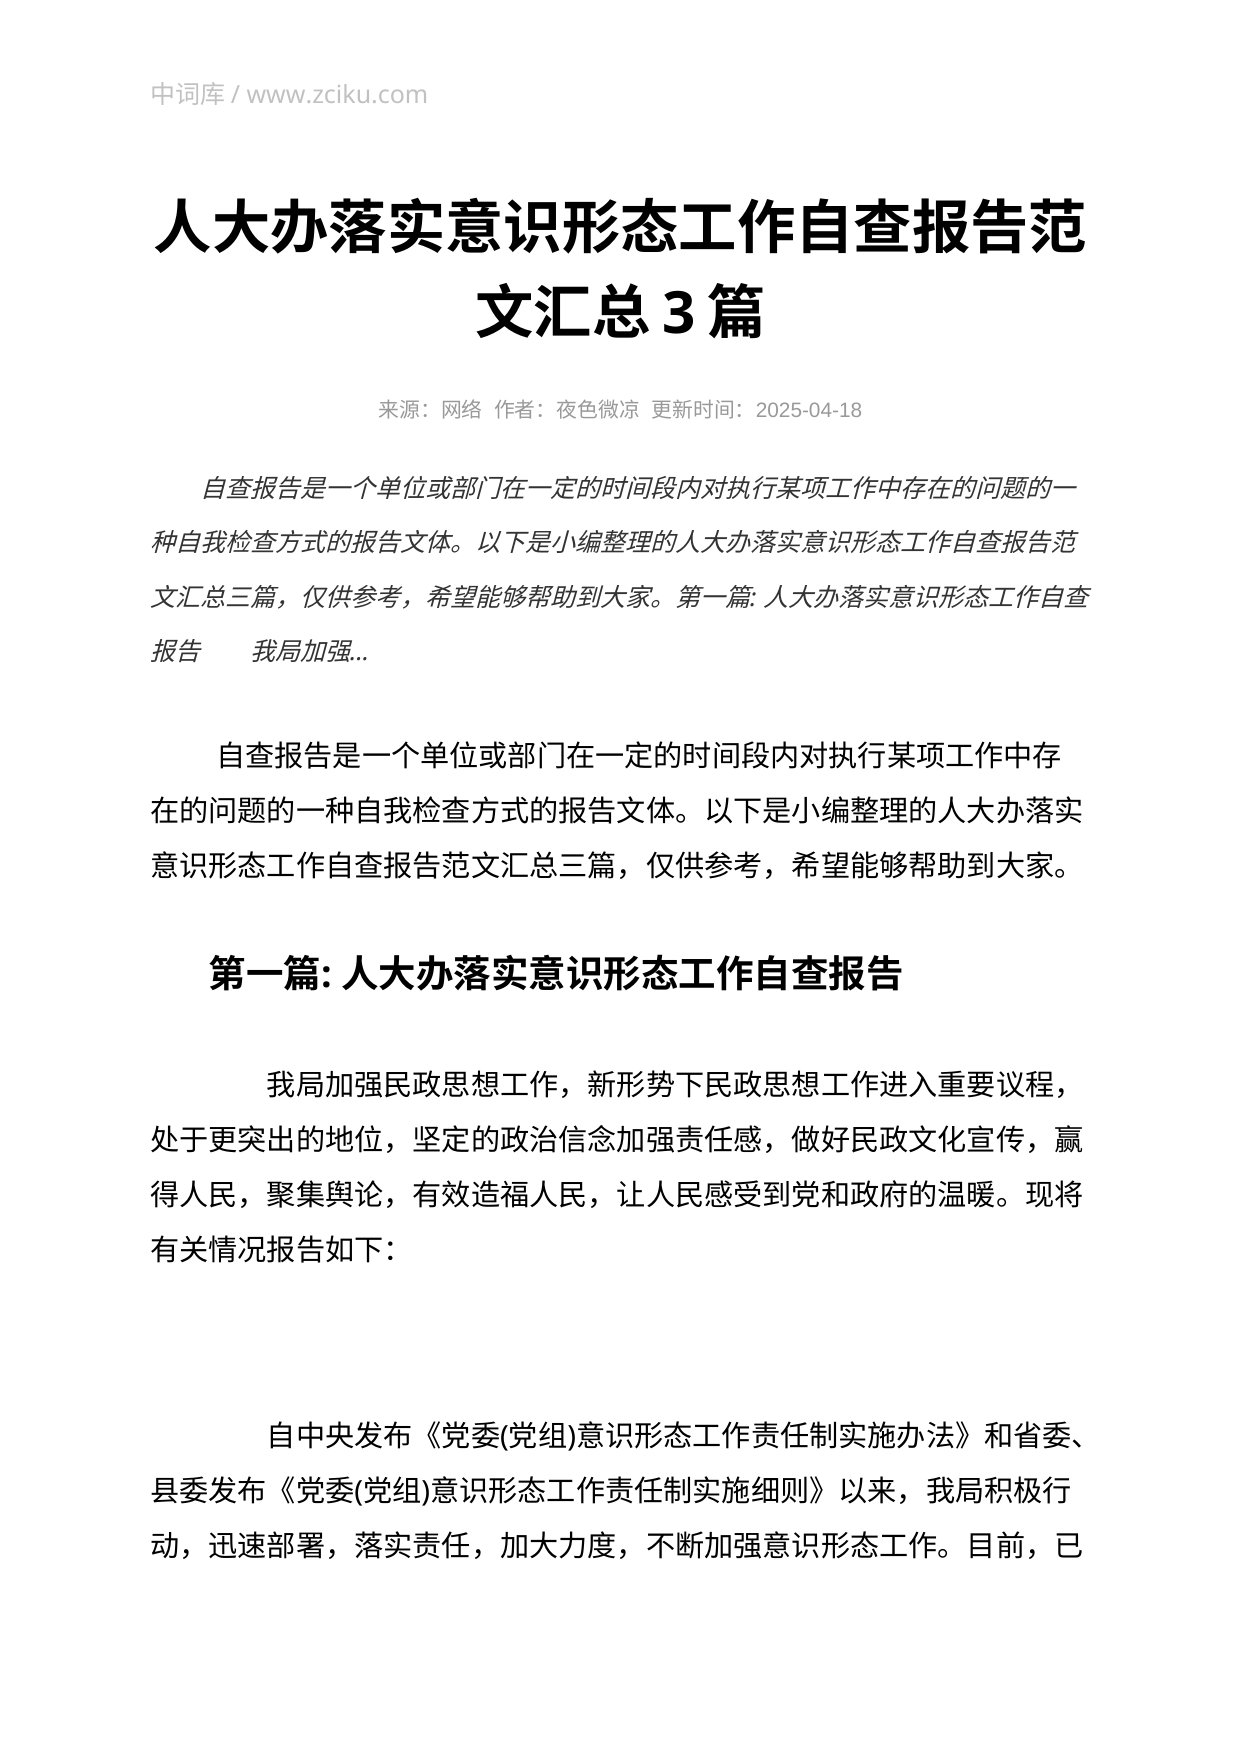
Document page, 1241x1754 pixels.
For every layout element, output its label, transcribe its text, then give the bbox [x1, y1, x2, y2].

text 自查报告是一个单位或部门在一定的时间段内对执行某项工作中存在的问题的一种自我检查方式的报告文体。以下是小编整理的人大办落实意识形态工作自查报告范文汇总三篇，仅供参考，希望能够帮助到大家。 [150, 733, 1090, 885]
subtitle 人大办落实意识形态工作自查报告范文汇总3篇 [150, 181, 1090, 351]
text 来源：网络 作者：夜色微凉 更新时间：2025-04-18 [150, 397, 1090, 421]
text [150, 1412, 1090, 1565]
text 我局加强民政思想工作，新形势下民政思想工作进入重要议程，处于更突出的地位，坚定的政治信念加强责任感，做好民政文化宣传，赢得人民，聚集舆论，有效造福人民，让人民感受到党和政府的温暖。现将有关情况报告如下： [150, 1062, 1090, 1269]
text 第一篇: 人大办落实意识形态工作自查报告 [150, 944, 1090, 999]
text 自查报告是一个单位或部门在一定的时间段内对执行某项工作中存在的问题的一种自我检查方式的报告文体。以下是小编整理的人大办落实意识形态工作自查报告范文汇总三篇，仅供参考，希望能够帮助到大家。第一篇: 人大办落实意识形态工作自查报告 我局加强... [150, 468, 1090, 668]
